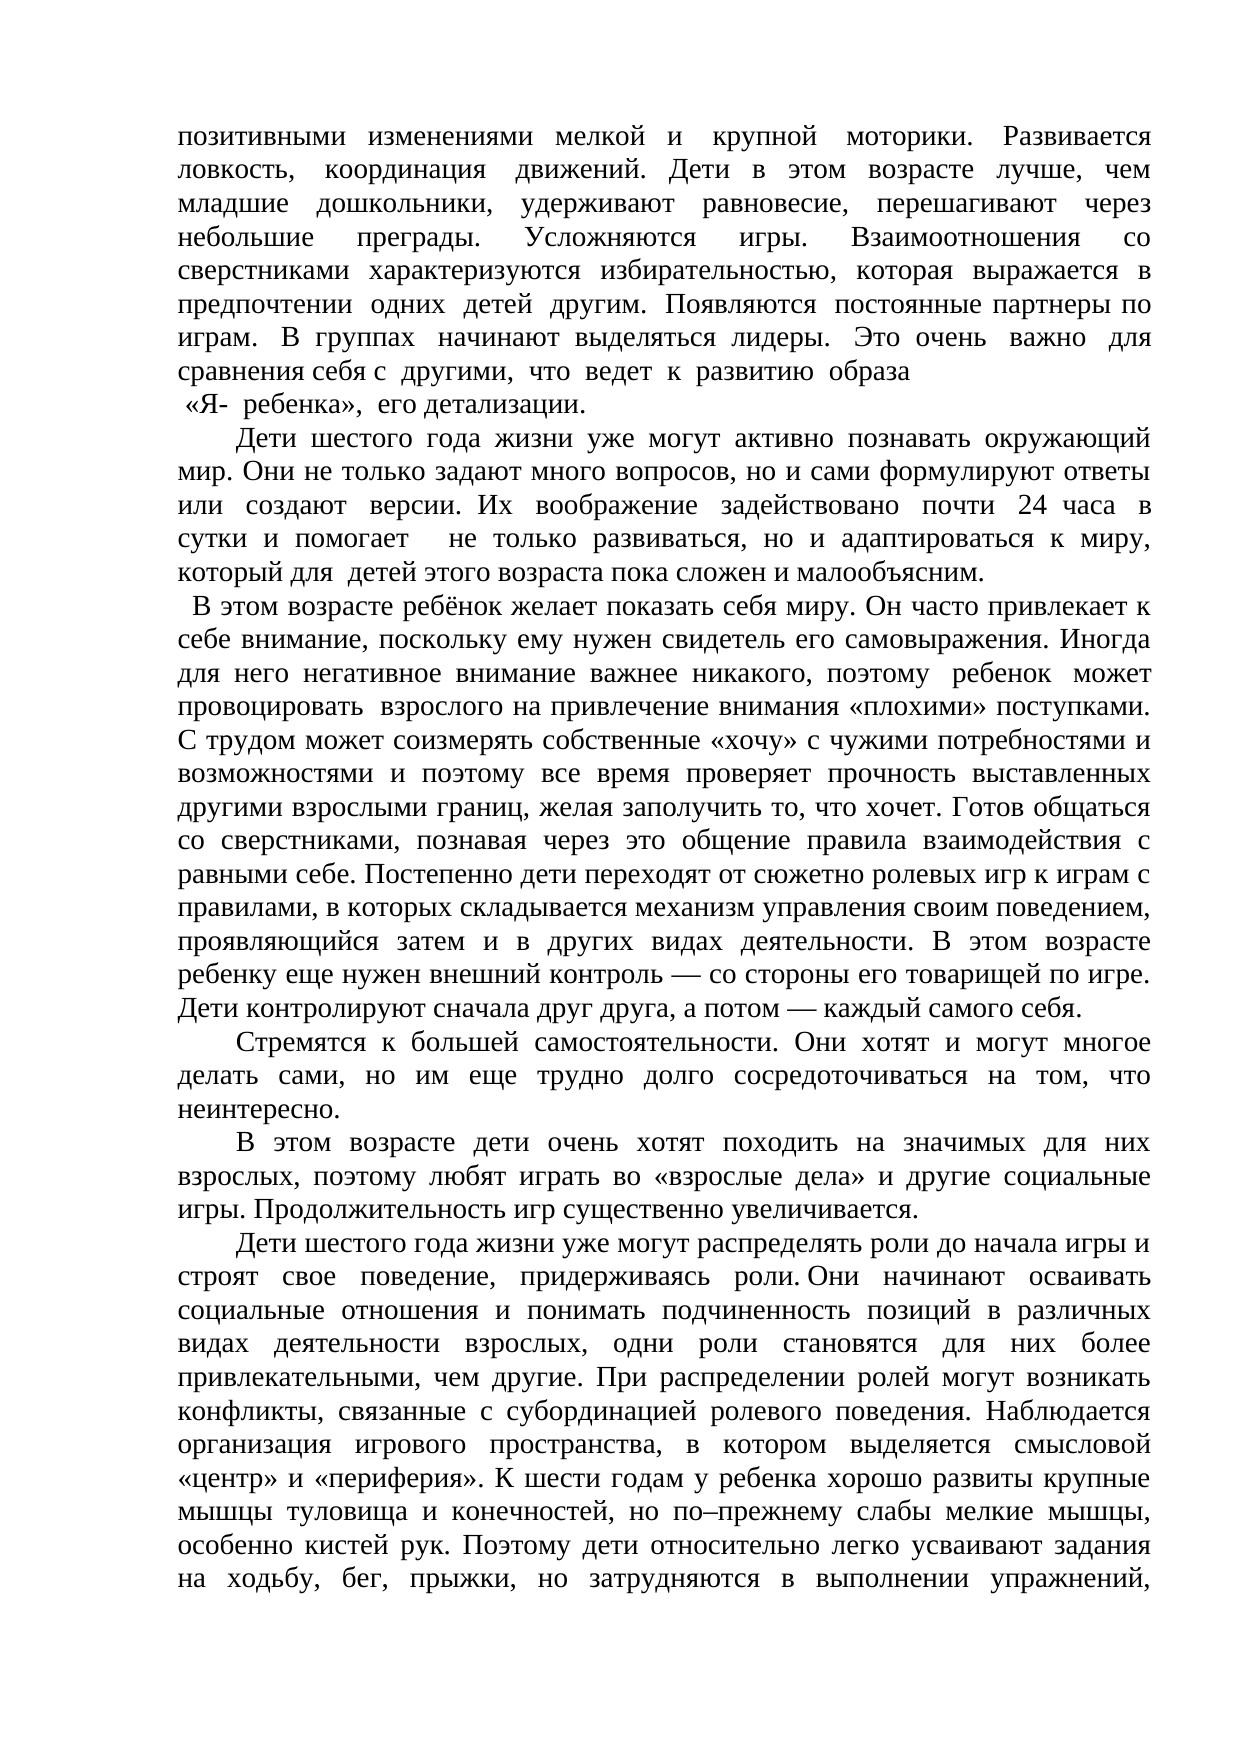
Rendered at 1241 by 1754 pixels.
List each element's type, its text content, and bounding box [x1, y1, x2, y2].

text В этом возрасте ребёнок желает показать себя миру. Он часто привлекает к себе внимание, поскольку ему нужен свидетель его самовыражения. Иногда для него негативное внимание важнее никакого, поэтому ребенок может провоцировать взрослого на привлечение внимания «плохими» поступками. С трудом может соизмерять собственные «хочу» с чужими потребностями и возможностями и поэтому все время проверяет прочность выставленных другими взрослыми границ, желая заполучить то, что хочет. Готов общаться со сверстниками, познавая через это общение правила взаимодействия с равными себе. Постепенно дети переходят от сюжетно ролевых игр к играм с правилами, в которых складывается механизм управления своим поведением, проявляющийся затем и в других видах деятельности. В этом возрасте ребенку еще нужен внешний контроль — со стороны его товарищей по игре. Дети контролируют сначала друг друга, а потом — каждый самого себя. [177, 588, 1152, 1024]
text В этом возрасте дети очень хотят походить на значимых для них взрослых, поэтому любят играть во «взрослые дела» и другие социальные игры. Продолжительность игр существенно увеличивается. [177, 1124, 1152, 1225]
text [177, 118, 1152, 386]
text Дети шестого года жизни уже могут активно познавать окружающий мир. Они не только задают много вопросов, но и сами формулируют ответы или создают версии. Их воображение задействовано почти 24 часа в сутки и помогает не только развиваться, но и адаптироваться к миру, который для детей этого возраста пока сложен и малообъясним. [177, 420, 1152, 588]
text «Я- ребенка», его детализации. [177, 386, 1152, 420]
text Стремятся к большей самостоятельности. Они хотят и могут многое делать сами, но им еще трудно долго сосредоточиваться на том, что неинтересно. [177, 1024, 1152, 1124]
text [177, 1225, 1152, 1594]
